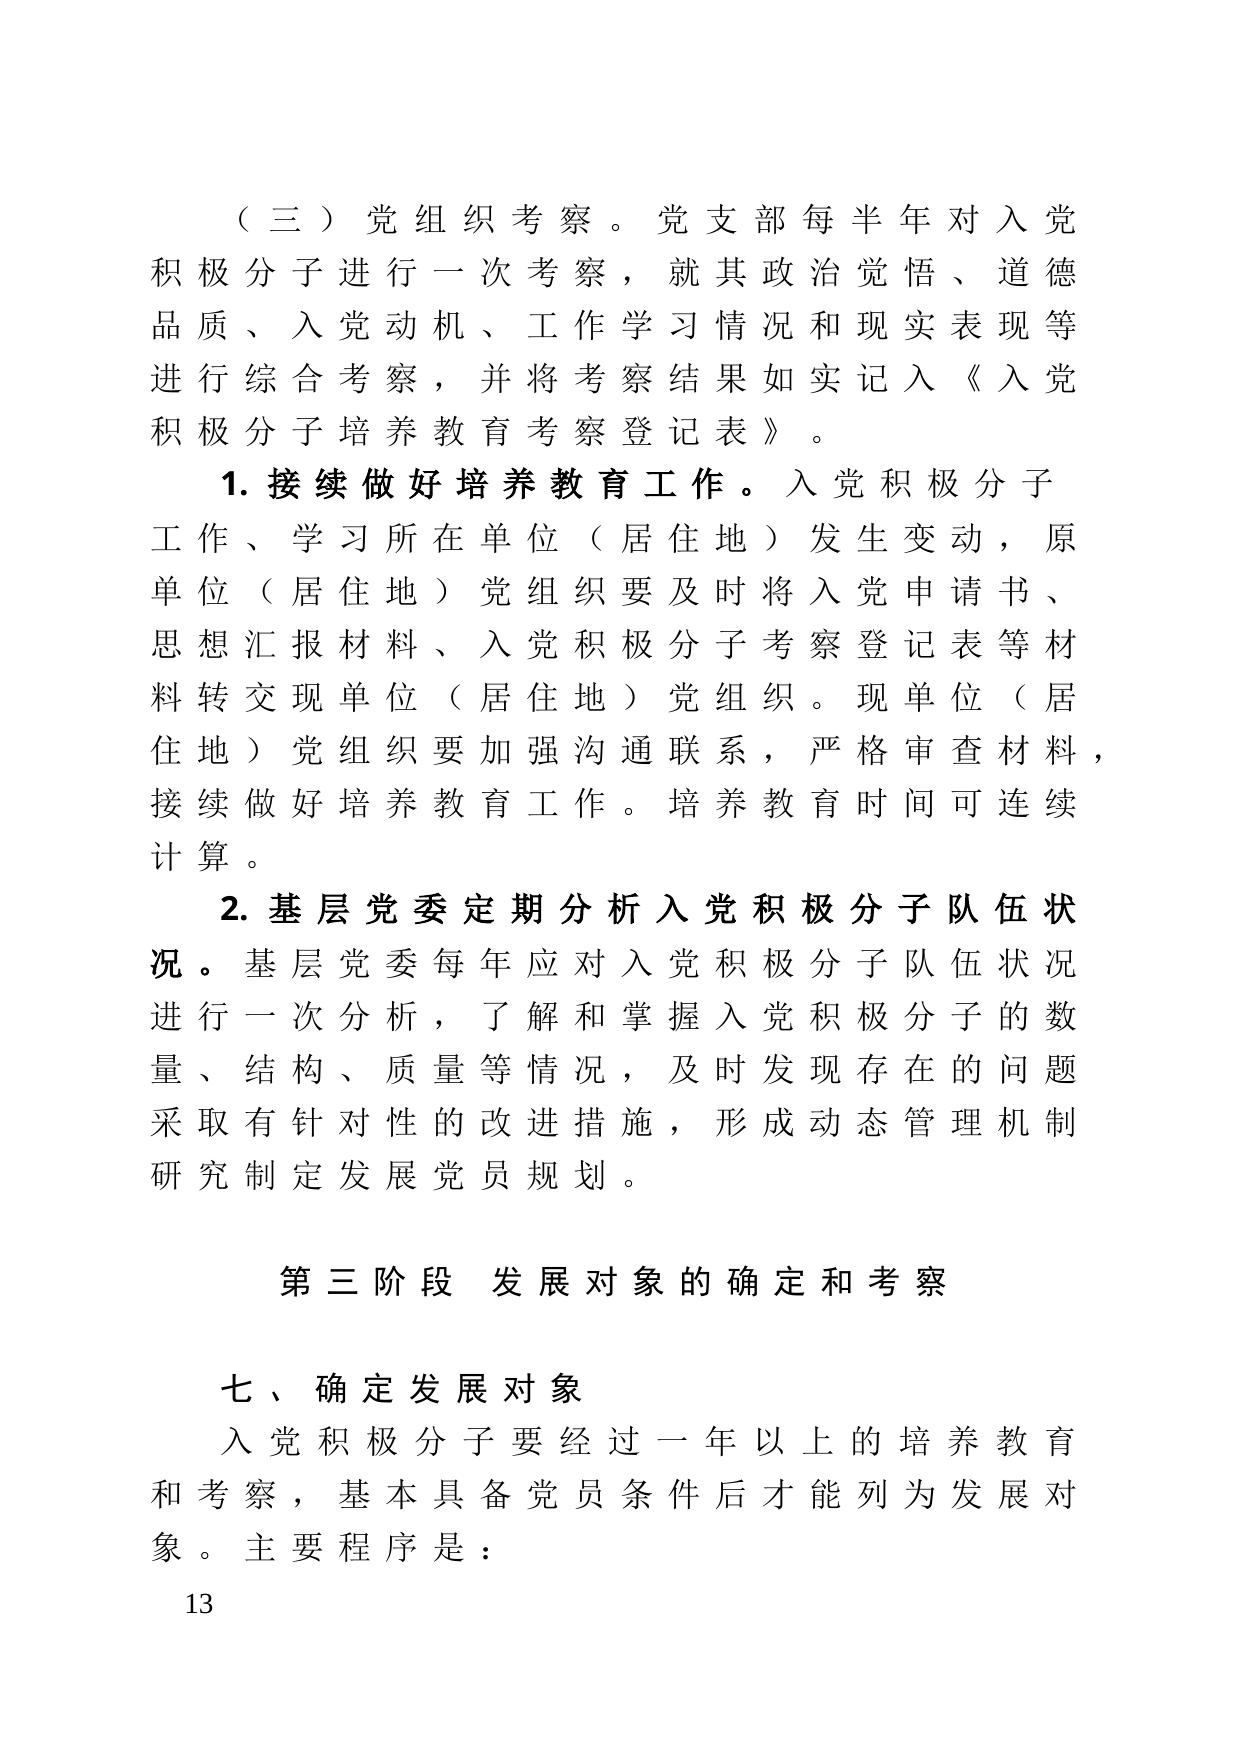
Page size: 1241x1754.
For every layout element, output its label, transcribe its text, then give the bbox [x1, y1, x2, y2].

text 2.基层党委定期分析入党积极分子队伍状况。基层党委每年应对入党积极分子队伍状况进行一次分析，了解和掌握入党积极分子的数量、结构、质量等情况，及时发现存在的问题，采取有针对性的改进措施，形成动态管理机制，研究制定发展党员规划。 [149, 881, 1091, 1200]
text 1.接续做好培养教育工作。入党积极分子工作、学习所在单位（居住地）发生变动，原单位（居住地）党组织要及时将入党申请书、思想汇报材料、入党积极分子考察登记表等材料转交现单位（居住地）党组织。现单位（居住地）党组织要加强沟通联系，严格审查材料，接续做好培养教育工作。培养教育时间可连续计算。 [149, 456, 1091, 881]
text 七、确定发展对象 [149, 1359, 1091, 1412]
text 入党积极分子要经过一年以上的培养教育和考察，基本具备党员条件后才能列为发展对象。主要程序是： [149, 1412, 1091, 1572]
text 第三阶段 发展对象的确定和考察 [149, 1253, 1091, 1306]
text （三）党组织考察。党支部每半年对入党积极分子进行一次考察，就其政治觉悟、道德品质、入党动机、工作学习情况和现实表现等进行综合考察，并将考察结果如实记入《入党积极分子培养教育考察登记表》。 [149, 190, 1091, 456]
